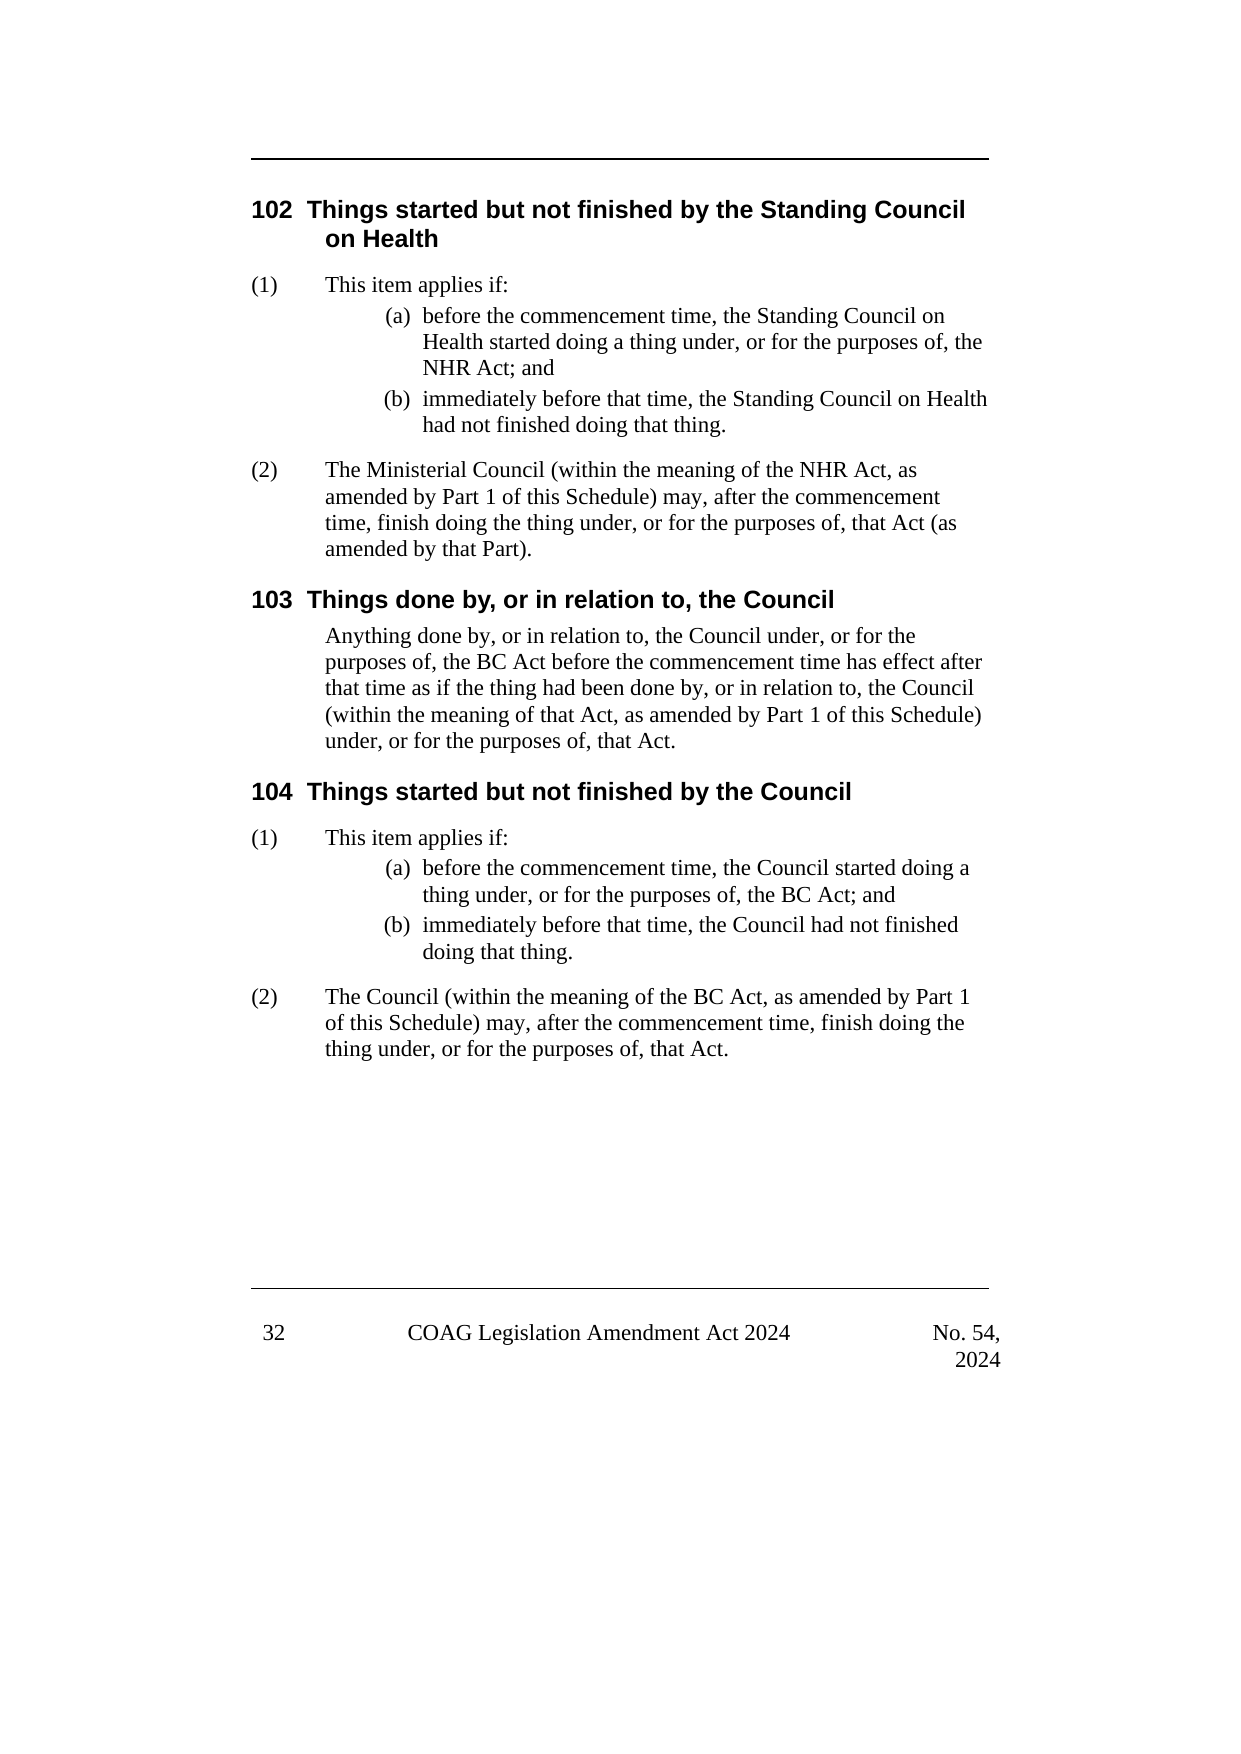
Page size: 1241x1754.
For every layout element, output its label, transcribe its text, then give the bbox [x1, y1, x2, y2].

text Anything done by, or in relation to, the Council under, or for the purposes of, the BC Act before the commencement time has effect after that time as if the thing had been done by, or in relation to, the Council (within the meaning of that Act, as amended by Part 1 of this Schedule) under, or for the purposes of, that Act. [325, 622, 989, 753]
text 103 Things done by, or in relation to, the Council [251, 585, 989, 613]
text (2) The Council (within the meaning of the BC Act, as amended by Part 1 of this Schedule) may, after the commencement time, finish doing the thing under, or for the purposes of, that Act. [251, 983, 989, 1062]
text (a) before the commencement time, the Council started doing a thing under, or for the purposes of, the BC Act; and [251, 854, 989, 907]
text (2) The Ministerial Council (within the meaning of the NHR Act, as amended by Part 1 of this Schedule) may, after the commencement time, finish doing the thing under, or for the purposes of, that Act (as amended by that Part). [251, 456, 989, 562]
text (1) This item applies if: [251, 271, 989, 297]
text (b) immediately before that time, the Council had not finished doing that thing. [251, 911, 989, 964]
text 104 Things started but not finished by the Council [251, 776, 989, 805]
text 102 Things started but not finished by the Standing Council on Health [251, 195, 989, 252]
text (b) immediately before that time, the Standing Council on Health had not finished doing that thing. [251, 385, 989, 438]
text (1) This item applies if: [251, 824, 989, 850]
text (a) before the commencement time, the Standing Council on Health started doing a thing under, or for the purposes of, the NHR Act; and [251, 302, 989, 381]
